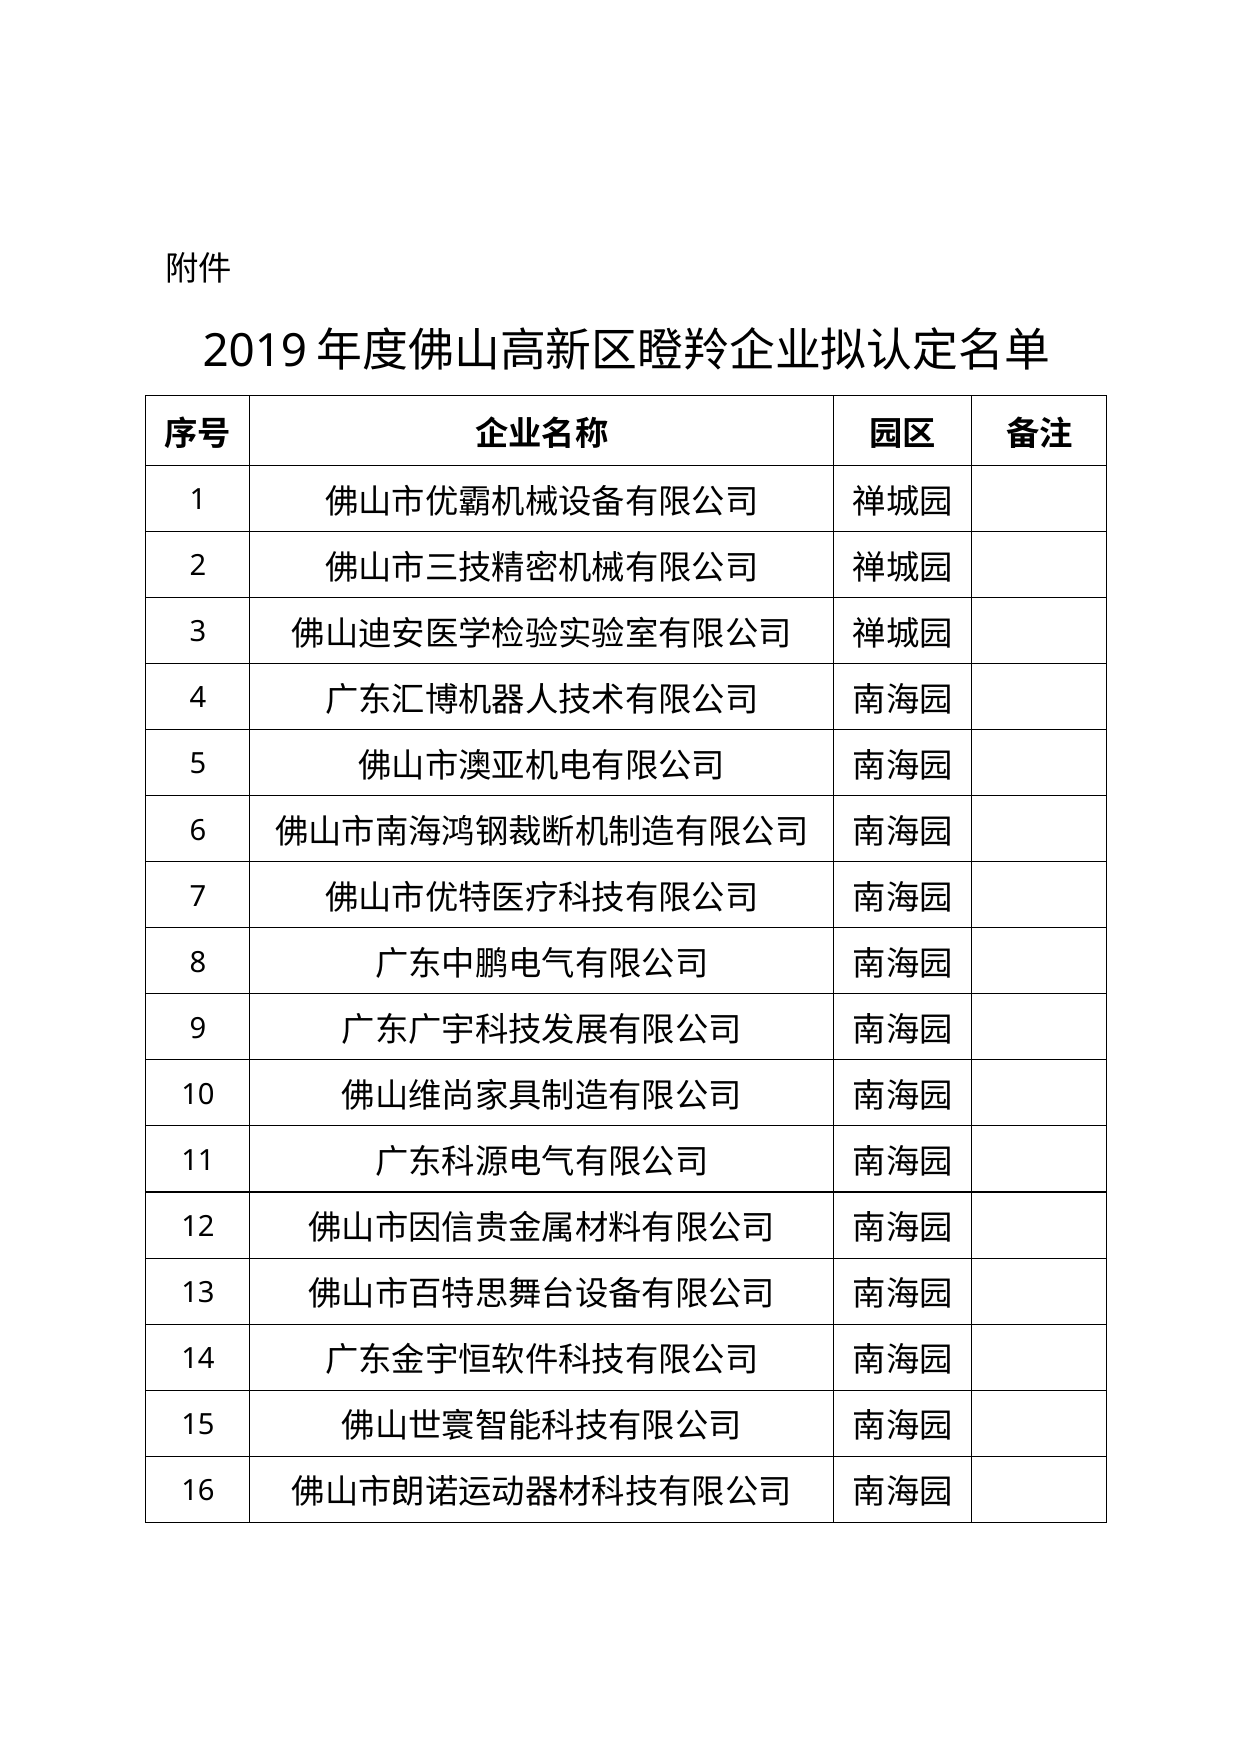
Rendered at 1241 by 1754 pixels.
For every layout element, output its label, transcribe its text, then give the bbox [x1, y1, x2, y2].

table_cell 南海园 [834, 1325, 971, 1389]
text 附件 [165, 233, 1087, 298]
table_cell 禅城园 [834, 598, 971, 663]
table_cell [972, 1457, 1106, 1522]
table_cell 广东中鹏电气有限公司 [250, 928, 833, 993]
table_cell [972, 862, 1106, 927]
table_header 备注 [972, 396, 1106, 465]
table_cell 14 [146, 1325, 249, 1389]
table_cell [972, 466, 1106, 531]
table_cell [972, 796, 1106, 861]
table_cell 禅城园 [834, 532, 971, 597]
table_cell [972, 532, 1106, 597]
table_cell 南海园 [834, 862, 971, 927]
table_cell 13 [146, 1259, 249, 1323]
table_cell 4 [146, 664, 249, 729]
table_cell [972, 1391, 1106, 1456]
text 2019年度佛山高新区瞪羚企业拟认定名单 [165, 298, 1087, 395]
table_cell 1 [146, 466, 249, 531]
table_cell 5 [146, 730, 249, 795]
table_cell 广东广宇科技发展有限公司 [250, 994, 833, 1059]
table_cell 佛山市朗诺运动器材科技有限公司 [250, 1457, 833, 1522]
table_cell 南海园 [834, 1193, 971, 1257]
table_cell 南海园 [834, 664, 971, 729]
table_cell 2 [146, 532, 249, 597]
table_cell 佛山世寰智能科技有限公司 [250, 1391, 833, 1456]
table_cell 南海园 [834, 1060, 971, 1125]
table_cell 南海园 [834, 1391, 971, 1456]
table_cell 7 [146, 862, 249, 927]
table_cell [972, 730, 1106, 795]
table_cell [972, 1325, 1106, 1389]
table_cell [972, 664, 1106, 729]
table_cell [972, 598, 1106, 663]
table_cell 佛山市澳亚机电有限公司 [250, 730, 833, 795]
table_cell 南海园 [834, 796, 971, 861]
table_cell [972, 1126, 1106, 1191]
table_cell [972, 1193, 1106, 1257]
table_header 园区 [834, 396, 971, 465]
table_cell 佛山市优特医疗科技有限公司 [250, 862, 833, 927]
table_cell 佛山市百特思舞台设备有限公司 [250, 1259, 833, 1323]
table_cell 佛山市优霸机械设备有限公司 [250, 466, 833, 531]
table_cell 南海园 [834, 1126, 971, 1191]
table_cell 南海园 [834, 1259, 971, 1323]
table_cell 12 [146, 1193, 249, 1257]
table_cell 佛山市三技精密机械有限公司 [250, 532, 833, 597]
table_cell 6 [146, 796, 249, 861]
table_cell 广东金宇恒软件科技有限公司 [250, 1325, 833, 1389]
table_cell 佛山迪安医学检验实验室有限公司 [250, 598, 833, 663]
table_cell [972, 1060, 1106, 1125]
table_cell 佛山维尚家具制造有限公司 [250, 1060, 833, 1125]
table_cell 10 [146, 1060, 249, 1125]
table_cell 南海园 [834, 994, 971, 1059]
table_cell 11 [146, 1126, 249, 1191]
table_cell 9 [146, 994, 249, 1059]
table_cell 南海园 [834, 1457, 971, 1522]
table_cell 16 [146, 1457, 249, 1522]
table_cell 15 [146, 1391, 249, 1456]
table_cell 禅城园 [834, 466, 971, 531]
table_cell [972, 994, 1106, 1059]
table_header 序号 [146, 396, 249, 465]
table_cell [972, 1259, 1106, 1323]
table_cell 广东汇博机器人技术有限公司 [250, 664, 833, 729]
table_cell 8 [146, 928, 249, 993]
table_cell 佛山市南海鸿钢裁断机制造有限公司 [250, 796, 833, 861]
table_cell 广东科源电气有限公司 [250, 1126, 833, 1191]
table_cell 佛山市因信贵金属材料有限公司 [250, 1193, 833, 1257]
table_cell 南海园 [834, 928, 971, 993]
table_cell [972, 928, 1106, 993]
table_cell 南海园 [834, 730, 971, 795]
table_header 企业名称 [250, 396, 833, 465]
table_cell 3 [146, 598, 249, 663]
